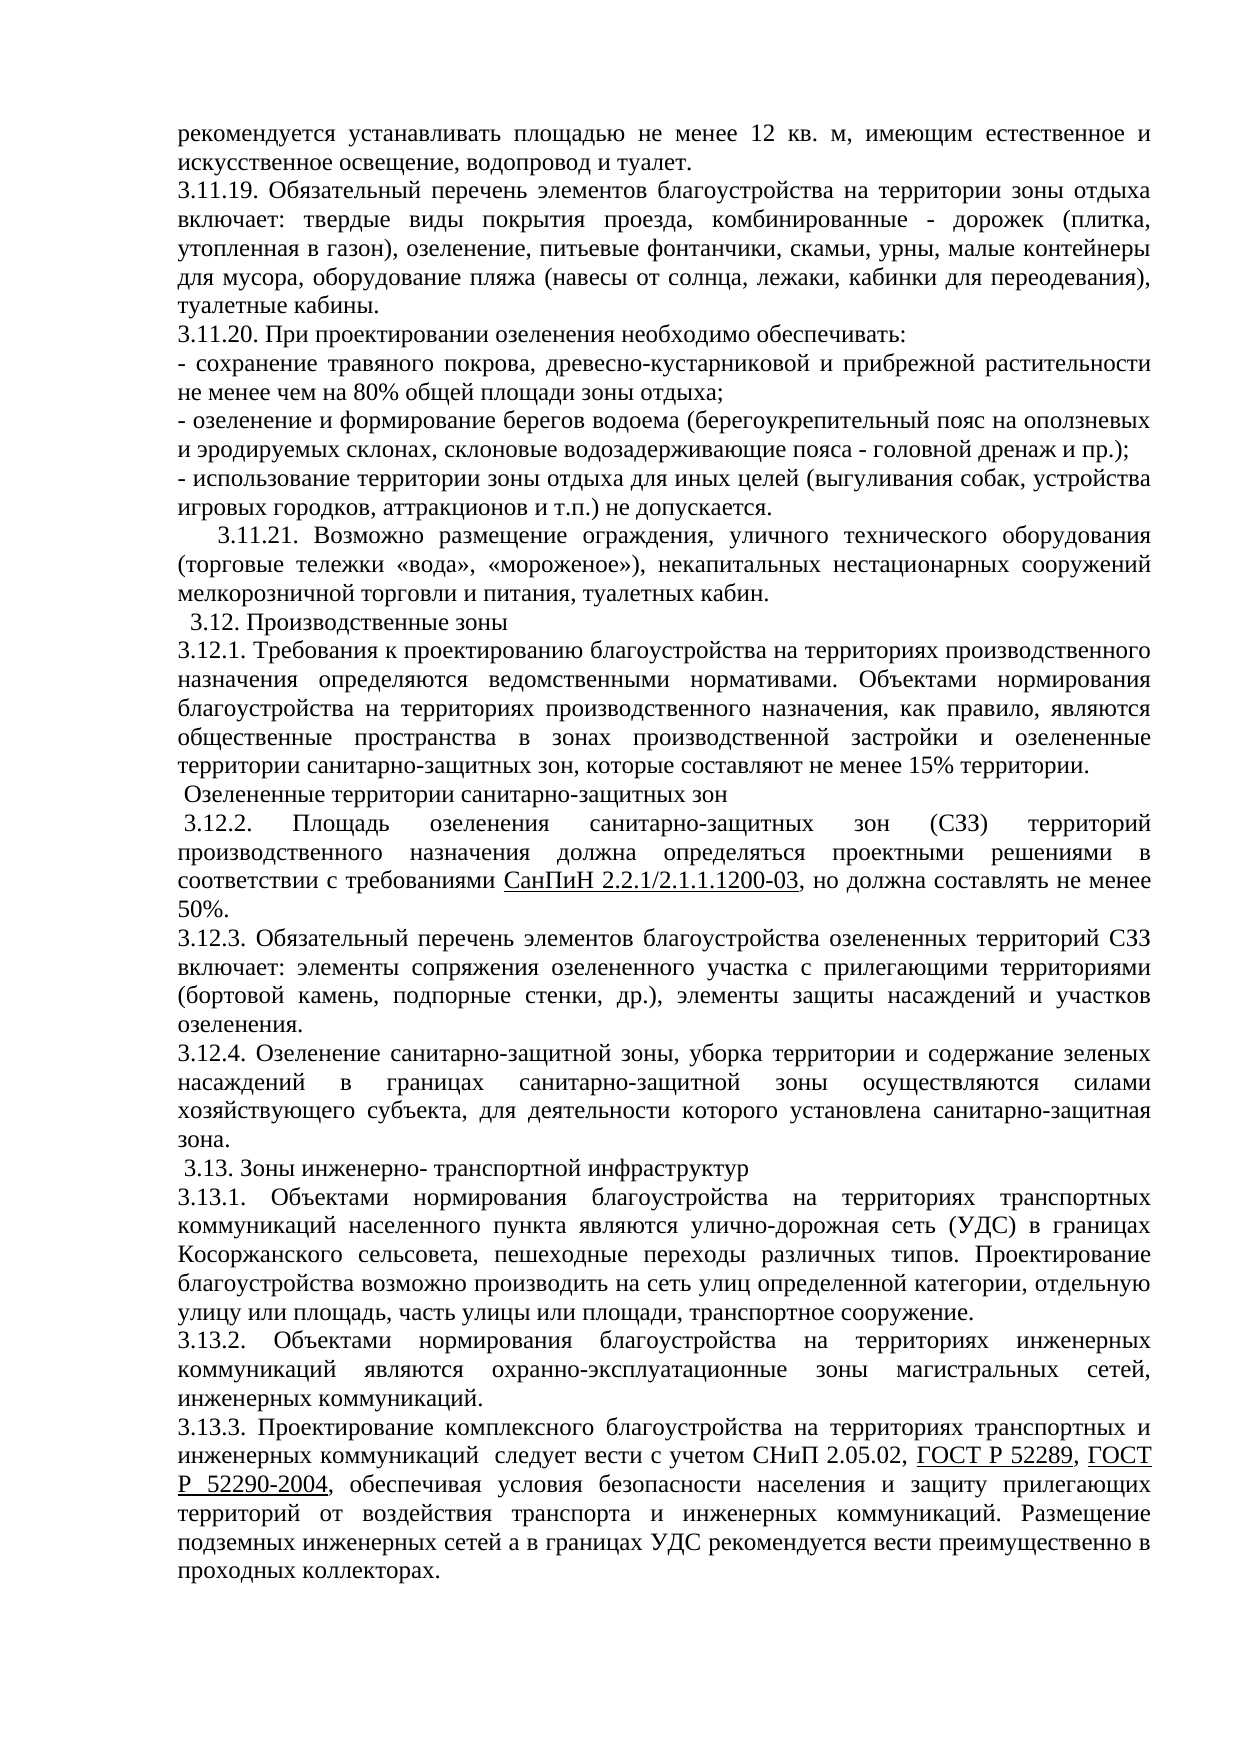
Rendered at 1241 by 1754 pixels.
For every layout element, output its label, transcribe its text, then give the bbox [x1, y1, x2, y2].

text 3.11.19. Обязательный перечень элементов благоустройства на территории зоны отдыха включает: твердые виды покрытия проезда, комбинированные - дорожек (плитка, утопленная в газон), озеленение, питьевые фонтанчики, скамьи, урны, малые контейнеры для мусора, оборудование пляжа (навесы от солнца, лежаки, кабинки для переодевания), туалетные кабины. [177, 176, 1152, 319]
text 3.12.4. Озеленение санитарно-защитной зоны, уборка территории и содержание зеленых насаждений в границах санитарно-защитной зоны осуществляются силами хозяйствующего субъекта, для деятельности которого установлена санитарно-защитная зона. [177, 1038, 1152, 1153]
text 3.13.3. Проектирование комплексного благоустройства на территориях транспортных и инженерных коммуникаций следует вести с учетом СНиП 2.05.02, ГОСТ Р 52289, ГОСТ Р 52290-2004, обеспечивая условия безопасности населения и защиту прилегающих территорий от воздействия транспорта и инженерных коммуникаций. Размещение подземных инженерных сетей а в границах УДС рекомендуется вести преимущественно в проходных коллекторах. [177, 1412, 1152, 1584]
text - озеленение и формирование берегов водоема (берегоукрепительный пояс на оползневых и эродируемых склонах, склоновые водозадерживающие пояса - головной дренаж и пр.); [177, 406, 1152, 463]
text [177, 118, 1152, 176]
text 3.13.2. Объектами нормирования благоустройства на территориях инженерных коммуникаций являются охранно-эксплуатационные зоны магистральных сетей, инженерных коммуникаций. [177, 1326, 1152, 1412]
text 3.12.2. Площадь озеленения санитарно-защитных зон (СЗЗ) территорий производственного назначения должна определяться проектными решениями в соответствии с требованиями СанПиН 2.2.1/2.1.1.1200-03, но должна составлять не менее 50%. [177, 808, 1152, 923]
text 3.12. Производственные зоны [177, 607, 1152, 636]
text 3.12.3. Обязательный перечень элементов благоустройства озелененных территорий СЗЗ включает: элементы сопряжения озелененного участка с прилегающими территориями (бортовой камень, подпорные стенки, др.), элементы защиты насаждений и участков озеленения. [177, 923, 1152, 1038]
text 3.13. Зоны инженерно- транспортной инфраструктур [177, 1153, 1152, 1182]
text 3.11.20. При проектировании озеленения необходимо обеспечивать: [177, 319, 1152, 348]
text 3.12.1. Требования к проектированию благоустройства на территориях производственного назначения определяются ведомственными нормативами. Объектами нормирования благоустройства на территориях производственного назначения, как правило, являются общественные пространства в зонах производственной застройки и озелененные территории санитарно-защитных зон, которые составляют не менее 15% территории. [177, 636, 1152, 779]
text - сохранение травяного покрова, древесно-кустарниковой и прибрежной растительности не менее чем на 80% общей площади зоны отдыха; [177, 348, 1152, 406]
text 3.13.1. Объектами нормирования благоустройства на территориях транспортных коммуникаций населенного пункта являются улично-дорожная сеть (УДС) в границах Косоржанского сельсовета, пешеходные переходы различных типов. Проектирование благоустройства возможно производить на сеть улиц определенной категории, отдельную улицу или площадь, часть улицы или площади, транспортное сооружение. [177, 1182, 1152, 1326]
text Озелененные территории санитарно-защитных зон [177, 779, 1152, 808]
text - использование территории зоны отдыха для иных целей (выгуливания собак, устройства игровых городков, аттракционов и т.п.) не допускается. [177, 463, 1152, 521]
text 3.11.21. Возможно размещение ограждения, уличного технического оборудования (торговые тележки «вода», «мороженое»), некапитальных нестационарных сооружений мелкорозничной торговли и питания, туалетных кабин. [177, 521, 1152, 607]
